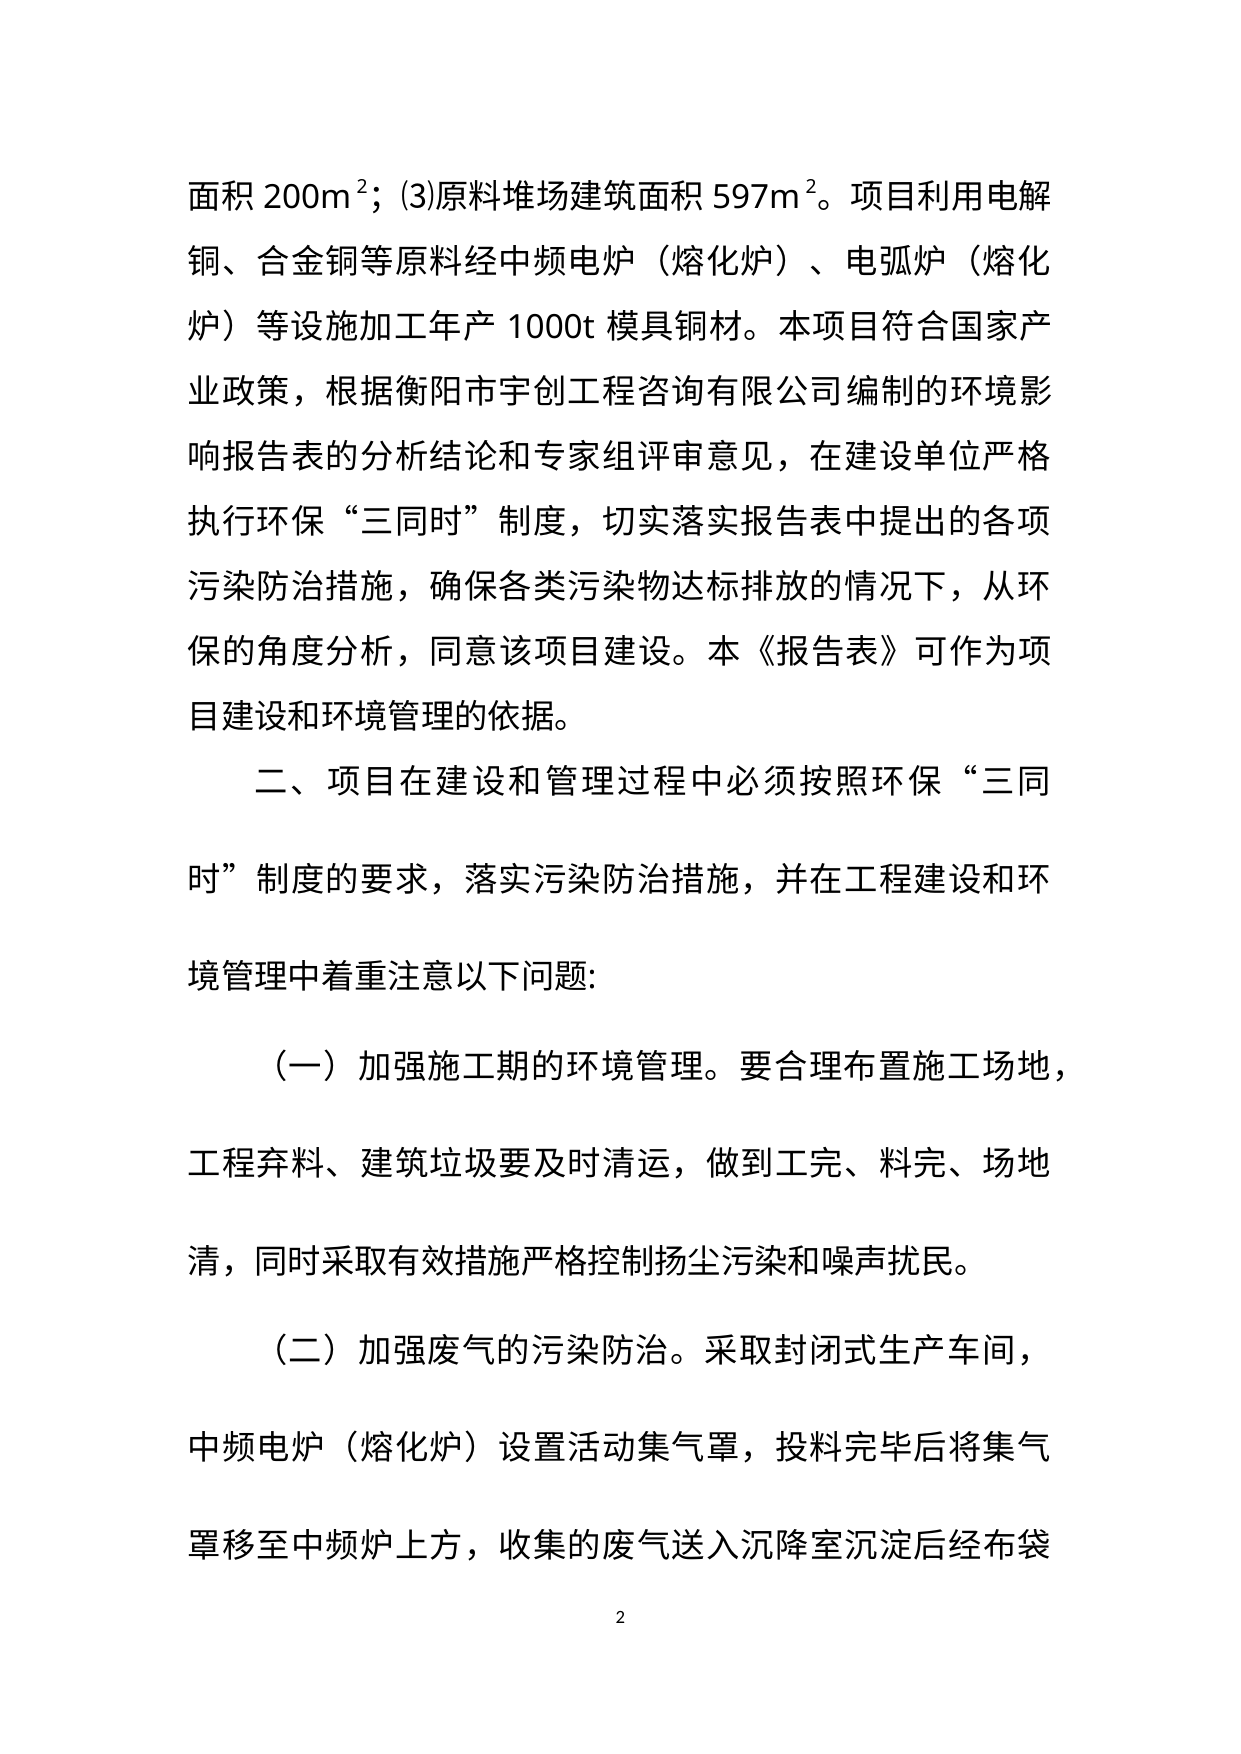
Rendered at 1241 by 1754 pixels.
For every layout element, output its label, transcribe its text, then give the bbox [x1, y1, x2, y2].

text （一）加强施工期的环境管理。要合理布置施工场地，工程弃料、建筑垃圾要及时清运，做到工完、料完、场地清，同时采取有效措施严格控制扬尘污染和噪声扰民。 [187, 1031, 1053, 1291]
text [187, 162, 1053, 747]
text 二、项目在建设和管理过程中必须按照环保“三同时”制度的要求，落实污染防治措施，并在工程建设和环境管理中着重注意以下问题: [187, 747, 1053, 1007]
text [187, 1315, 1053, 1575]
